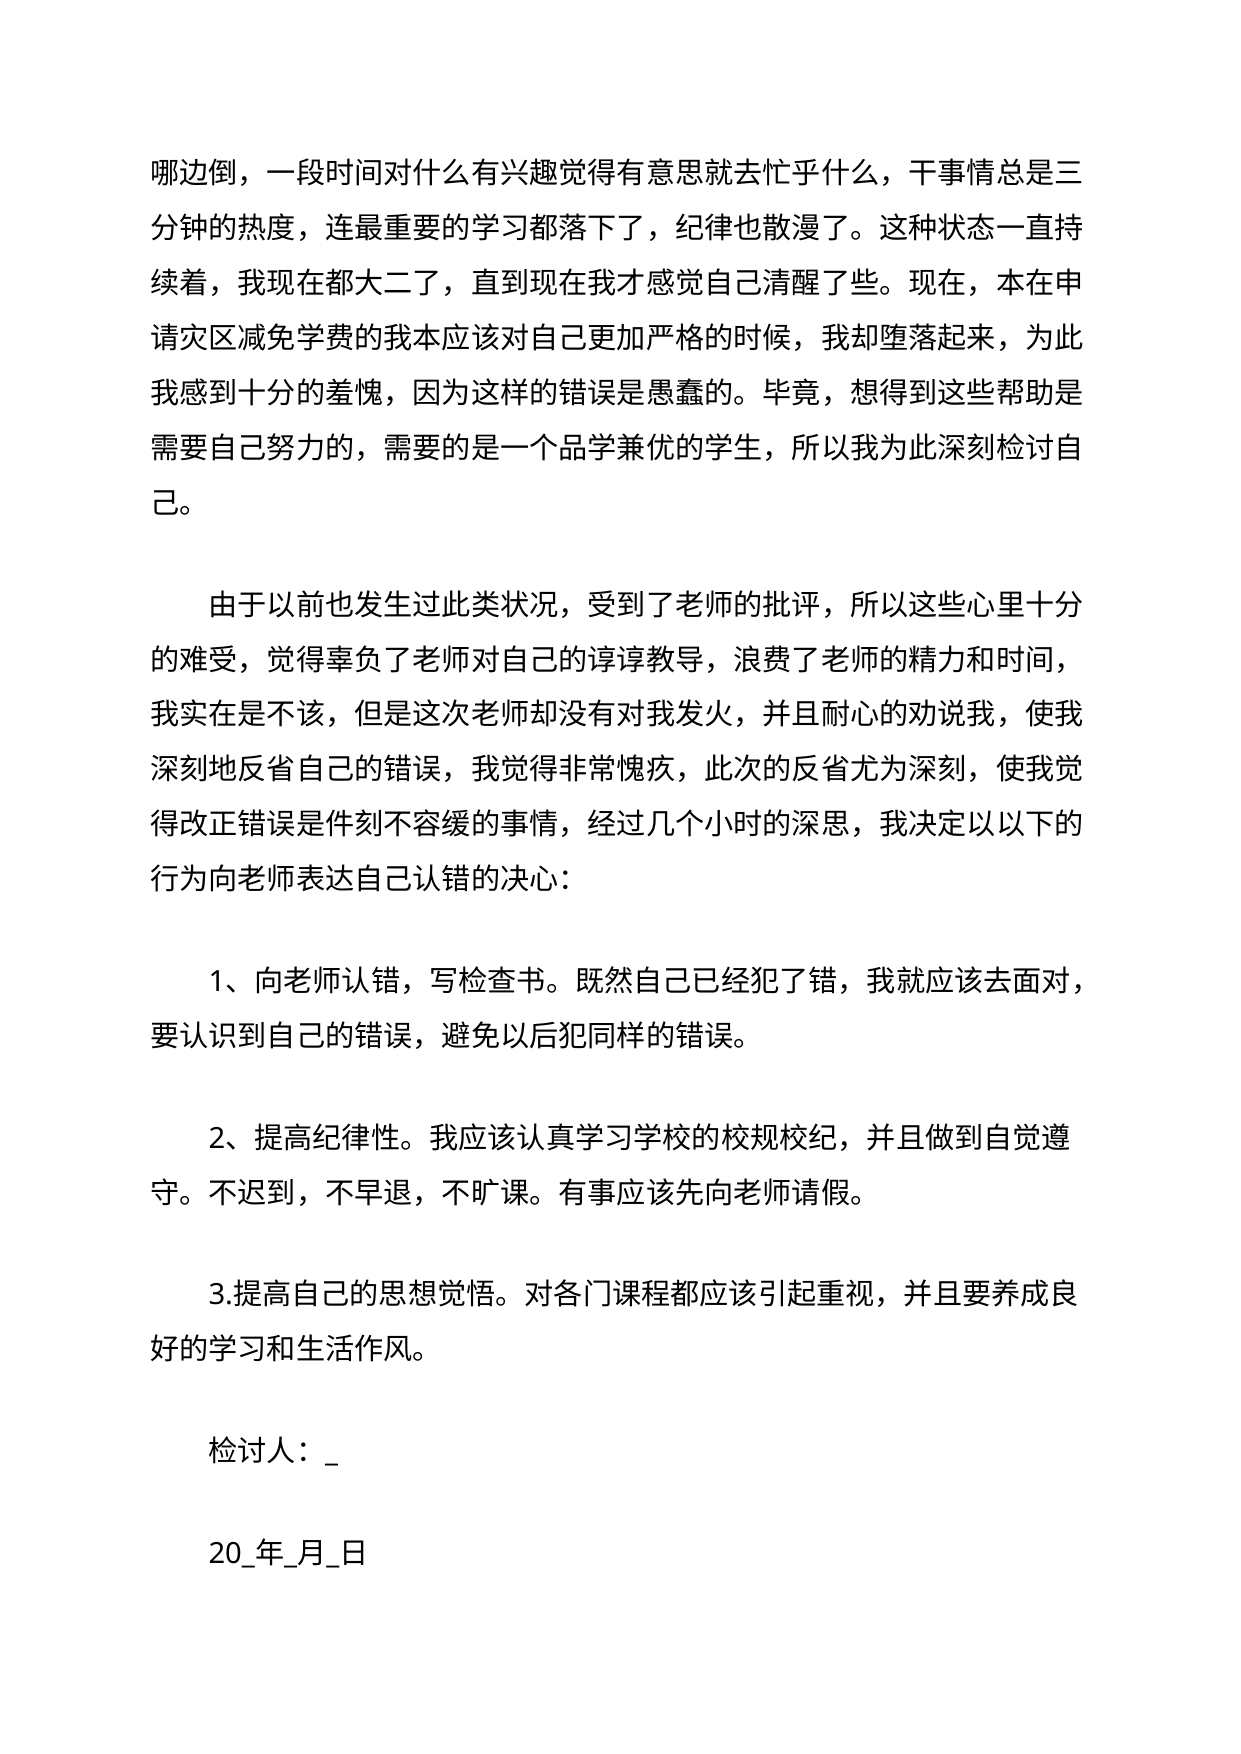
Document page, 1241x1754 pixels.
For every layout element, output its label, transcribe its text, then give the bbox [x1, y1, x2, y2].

text 1、向老师认错，写检查书。既然自己已经犯了错，我就应该去面对，要认识到自己的错误，避免以后犯同样的错误。 [150, 957, 1090, 1055]
text 检讨人：_ [150, 1428, 1090, 1470]
text 2、提高纪律性。我应该认真学习学校的校规校纪，并且做到自觉遵守。不迟到，不早退，不旷课。有事应该先向老师请假。 [150, 1114, 1090, 1211]
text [150, 150, 1090, 522]
text 由于以前也发生过此类状况，受到了老师的批评，所以这些心里十分的难受，觉得辜负了老师对自己的谆谆教导，浪费了老师的精力和时间，我实在是不该，但是这次老师却没有对我发火，并且耐心的劝说我，使我深刻地反省自己的错误，我觉得非常愧疚，此次的反省尤为深刻，使我觉得改正错误是件刻不容缓的事情，经过几个小时的深思，我决定以以下的行为向老师表达自己认错的决心： [150, 581, 1090, 898]
text 20_年_月_日 [150, 1530, 1090, 1572]
text 3.提高自己的思想觉悟。对各门课程都应该引起重视，并且要养成良好的学习和生活作风。 [150, 1271, 1090, 1368]
